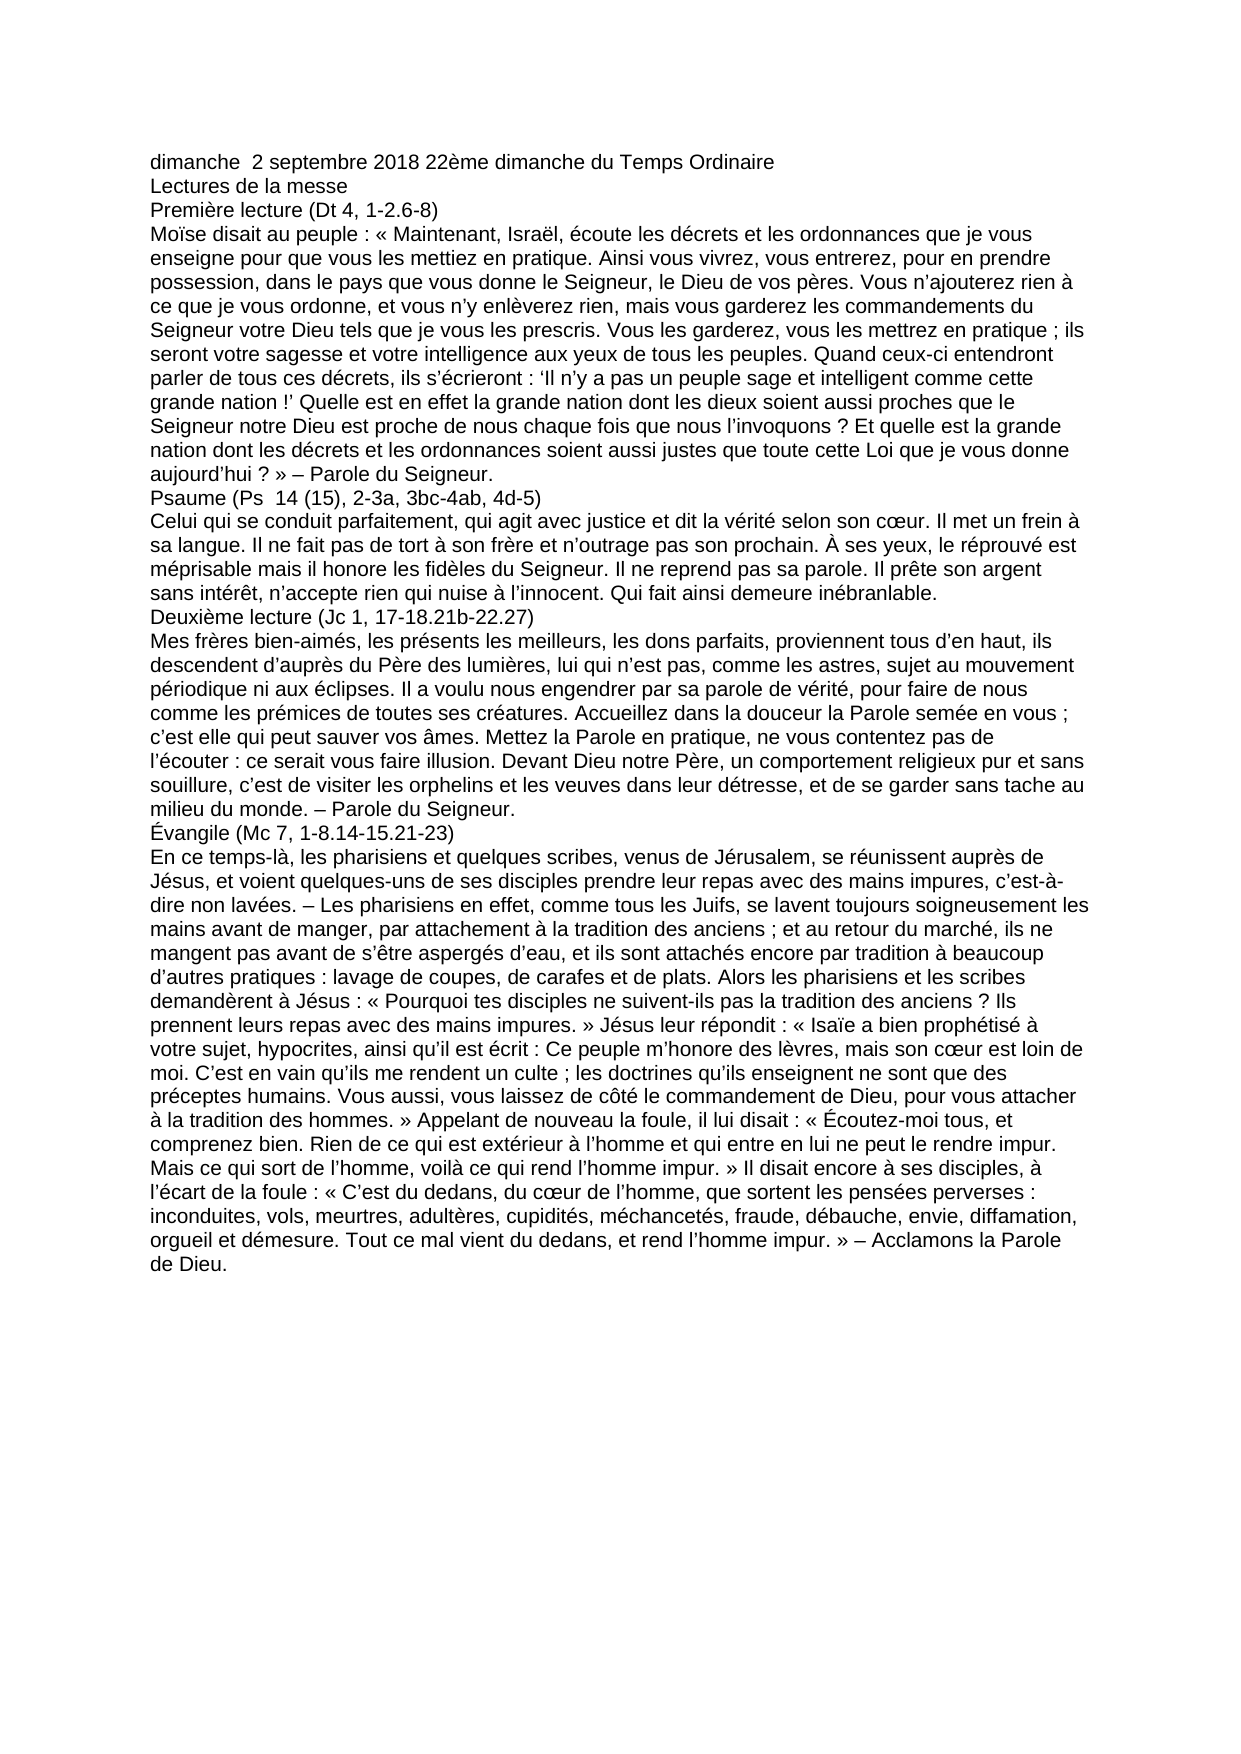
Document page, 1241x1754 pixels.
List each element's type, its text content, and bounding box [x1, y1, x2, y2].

text Moïse disait au peuple : « Maintenant, Israël, écoute les décrets et les ordonnances que je vous enseigne pour que vous les mettiez en pratique. Ainsi vous vivrez, vous entrerez, pour en prendre possession, dans le pays que vous donne le Seigneur, le Dieu de vos pères. Vous n’ajouterez rien à ce que je vous ordonne, et vous n’y enlèverez rien, mais vous garderez les commandements du Seigneur votre Dieu tels que je vous les prescris. Vous les garderez, vous les mettrez en pratique ; ils seront votre sagesse et votre intelligence aux yeux de tous les peuples. Quand ceux-ci entendront parler de tous ces décrets, ils s’écrieront : ‘Il n’y a pas un peuple sage et intelligent comme cette grande nation !’ Quelle est en effet la grande nation dont les dieux soient aussi proches que le Seigneur notre Dieu est proche de nous chaque fois que nous l’invoquons ? Et quelle est la grande nation dont les décrets et les ordonnances soient aussi justes que toute cette Loi que je vous donne aujourd’hui ? » – Parole du Seigneur. [150, 222, 1090, 485]
text En ce temps-là, les pharisiens et quelques scribes, venus de Jérusalem, se réunissent auprès de Jésus, et voient quelques-uns de ses disciples prendre leur repas avec des mains impures, c’est-à-dire non lavées. – Les pharisiens en effet, comme tous les Juifs, se lavent toujours soigneusement les mains avant de manger, par attachement à la tradition des anciens ; et au retour du marché, ils ne mangent pas avant de s’être aspergés d’eau, et ils sont attachés encore par tradition à beaucoup d’autres pratiques : lavage de coupes, de carafes et de plats. Alors les pharisiens et les scribes demandèrent à Jésus : « Pourquoi tes disciples ne suivent-ils pas la tradition des anciens ? Ils prennent leurs repas avec des mains impures. » Jésus leur répondit : « Isaïe a bien prophétisé à votre sujet, hypocrites, ainsi qu’il est écrit : Ce peuple m’honore des lèvres, mais son cœur est loin de moi. C’est en vain qu’ils me rendent un culte ; les doctrines qu’ils enseignent ne sont que des préceptes humains. Vous aussi, vous laissez de côté le commandement de Dieu, pour vous attacher à la tradition des hommes. » Appelant de nouveau la foule, il lui disait : « Écoutez-moi tous, et comprenez bien. Rien de ce qui est extérieur à l’homme et qui entre en lui ne peut le rendre impur. Mais ce qui sort de l’homme, voilà ce qui rend l’homme impur. » Il disait encore à ses disciples, à l’écart de la foule : « C’est du dedans, du cœur de l’homme, que sortent les pensées perverses : inconduites, vols, meurtres, adultères, cupidités, méchancetés, fraude, débauche, envie, diffamation, orgueil et démesure. Tout ce mal vient du dedans, et rend l’homme impur. » – Acclamons la Parole de Dieu. [150, 845, 1090, 1276]
text Celui qui se conduit parfaitement, qui agit avec justice et dit la vérité selon son cœur. Il met un frein à sa langue. Il ne fait pas de tort à son frère et n’outrage pas son prochain. À ses yeux, le réprouvé est méprisable mais il honore les fidèles du Seigneur. Il ne reprend pas sa parole. Il prête son argent sans intérêt, n’accepte rien qui nuise à l’innocent. Qui fait ainsi demeure inébranlable. [150, 509, 1090, 605]
text Mes frères bien-aimés, les présents les meilleurs, les dons parfaits, proviennent tous d’en haut, ils descendent d’auprès du Père des lumières, lui qui n’est pas, comme les astres, sujet au mouvement périodique ni aux éclipses. Il a voulu nous engendrer par sa parole de vérité, pour faire de nous comme les prémices de toutes ses créatures. Accueillez dans la douceur la Parole semée en vous ; c’est elle qui peut sauver vos âmes. Mettez la Parole en pratique, ne vous contentez pas de l’écouter : ce serait vous faire illusion. Devant Dieu notre Père, un comportement religieux pur et sans souillure, c’est de visiter les orphelins et les veuves dans leur détresse, et de se garder sans tache au milieu du monde. – Parole du Seigneur. [150, 629, 1090, 821]
